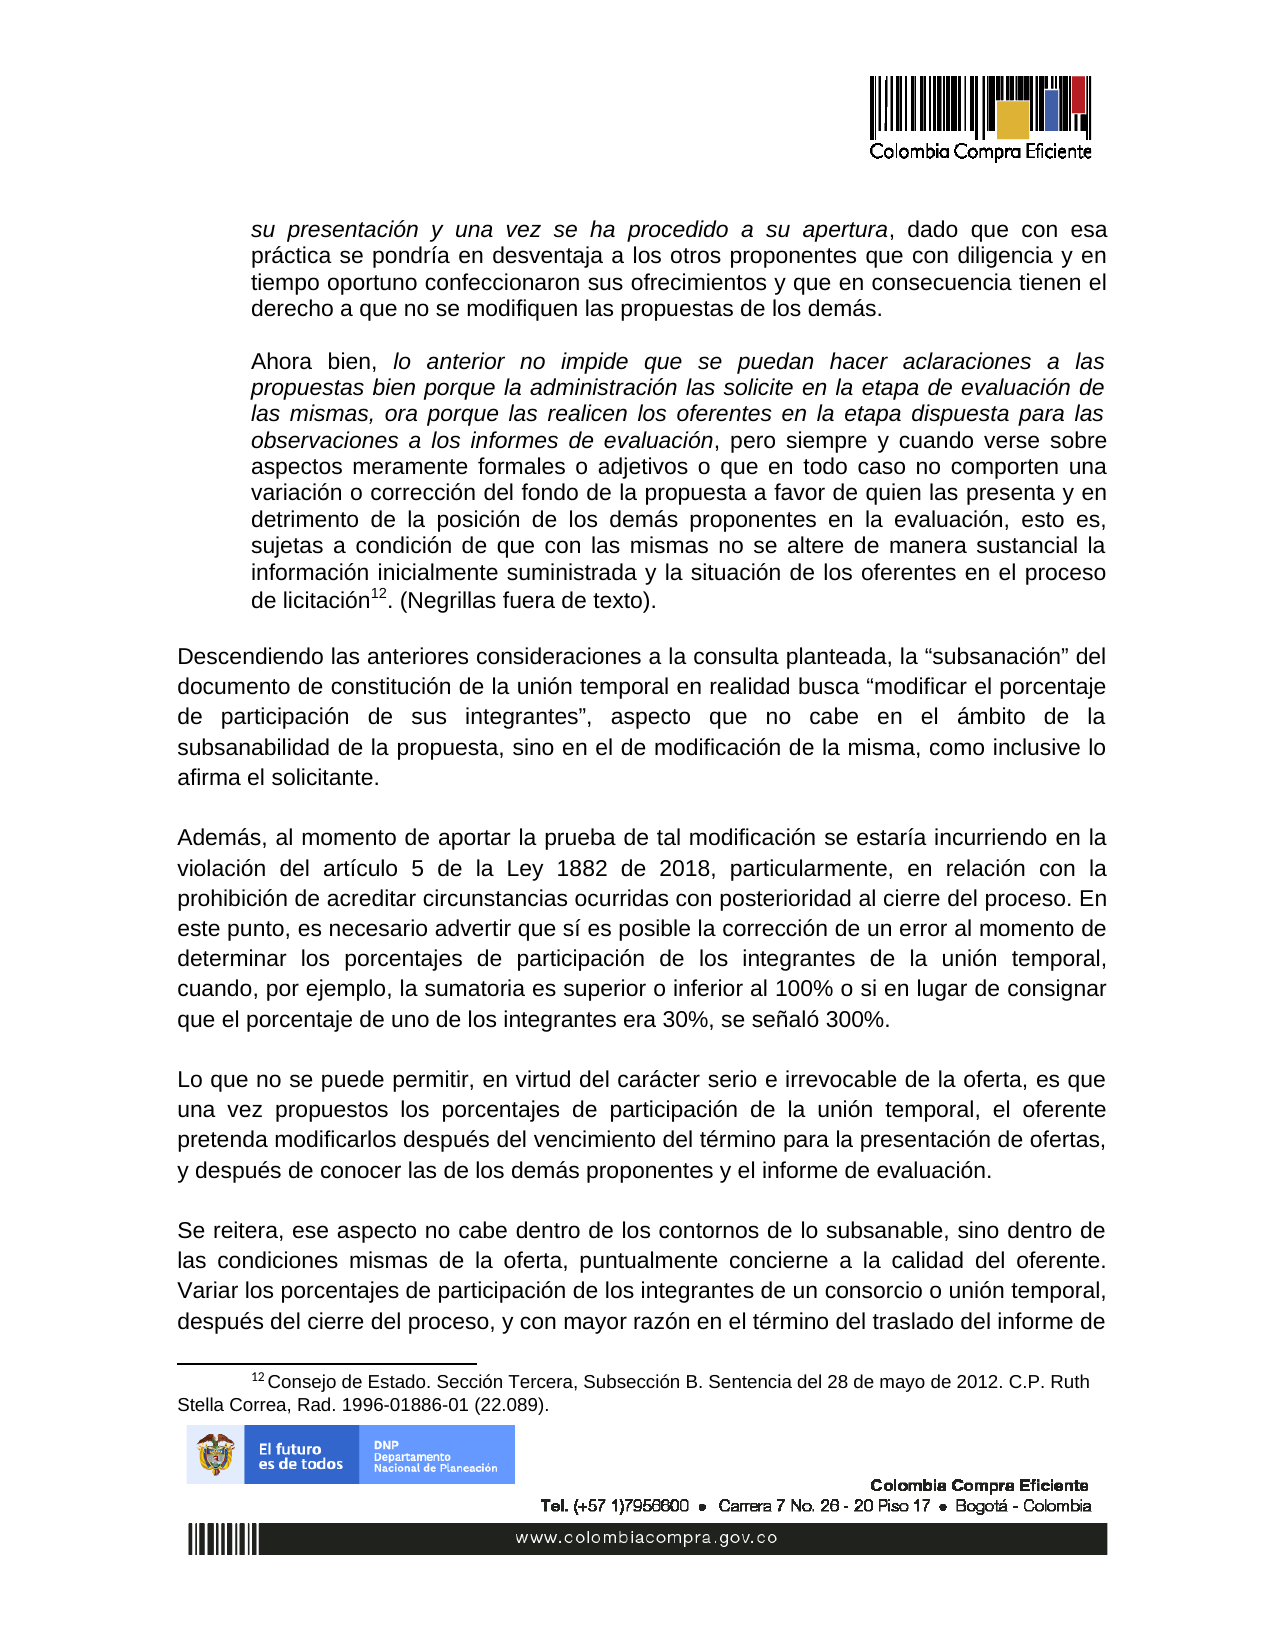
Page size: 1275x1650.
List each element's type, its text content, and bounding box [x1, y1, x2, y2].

text Además, al momento de aportar la prueba de tal modificación se estaría incurriendo en la violación del artículo 5 de la Ley 1882 de 2018, particularmente, en relación con la prohibición de acreditar circunstancias ocurridas con posterioridad al cierre del proceso. En este punto, es necesario advertir que sí es posible la corrección de un error al momento de determinar los porcentajes de participación de los integrantes de la unión temporal, cuando, por ejemplo, la sumatoria es superior o inferior al 100% o si en lugar de consignar que el porcentaje de uno de los integrantes era 30%, se señaló 300%. [177, 824, 1108, 1032]
picture [870, 76, 1092, 163]
text Descendiendo las anteriores consideraciones a la consulta planteada, la “subsanación” del documento de constitución de la unión temporal en realidad busca “modificar el porcentaje de participación de sus integrantes”, aspecto que no cabe en el ámbito de la subsanabilidad de la propuesta, sino en el de modificación de la misma, como inclusive lo afirma el solicitante. [177, 643, 1107, 790]
text 12 Consejo de Estado. Sección Tercera, Subsección B. Sentencia del 28 de mayo de 2012. C.P. Ruth Stella Correa, Rad. 1996-01886-01 (22.089). [177, 1368, 1119, 1415]
picture [186, 1425, 1108, 1555]
text Ahora bien, lo anterior no impide que se puedan hacer aclaraciones a las propuestas bien porque la administración las solicite en la etapa de evaluación de las mismas, ora porque las realicen los oferentes en la etapa dispuesta para las observaciones a los informes de evaluación, pero siempre y cuando verse sobre aspectos meramente formales o adjetivos o que en todo caso no comporten una variación o corrección del fondo de la propuesta a favor de quien las presenta y en detrimento de la posición de los demás proponentes en la evaluación, esto es, sujetas a condición de que con las mismas no se altere de manera sustancial la información inicialmente suministrada y la situación de los oferentes en el proceso de licitación12. (Negrillas fuera de texto). [251, 348, 1107, 613]
text Lo que no se puede permitir, en virtud del carácter serio e irrevocable de la oferta, es que una vez propuestos los porcentajes de participación de la unión temporal, el oferente pretenda modificarlos después del vencimiento del término para la presentación de ofertas, y después de conocer las de los demás proponentes y el informe de evaluación. [177, 1066, 1107, 1183]
text Se reitera, ese aspecto no cabe dentro de los contornos de lo subsanable, sino dentro de las condiciones mismas de la oferta, puntualmente concierne a la calidad del oferente. Variar los porcentajes de participación de los integrantes de un consorcio o unión temporal, después del cierre del proceso, y con mayor razón en el término del traslado del informe de [177, 1217, 1107, 1334]
text su presentación y una vez se ha procedido a su apertura, dado que con esa práctica se pondría en desventaja a los otros proponentes que con diligencia y en tiempo oportuno confeccionaron sus ofrecimientos y que en consecuencia tienen el derecho a que no se modifiquen las propuestas de los demás. [251, 216, 1108, 321]
